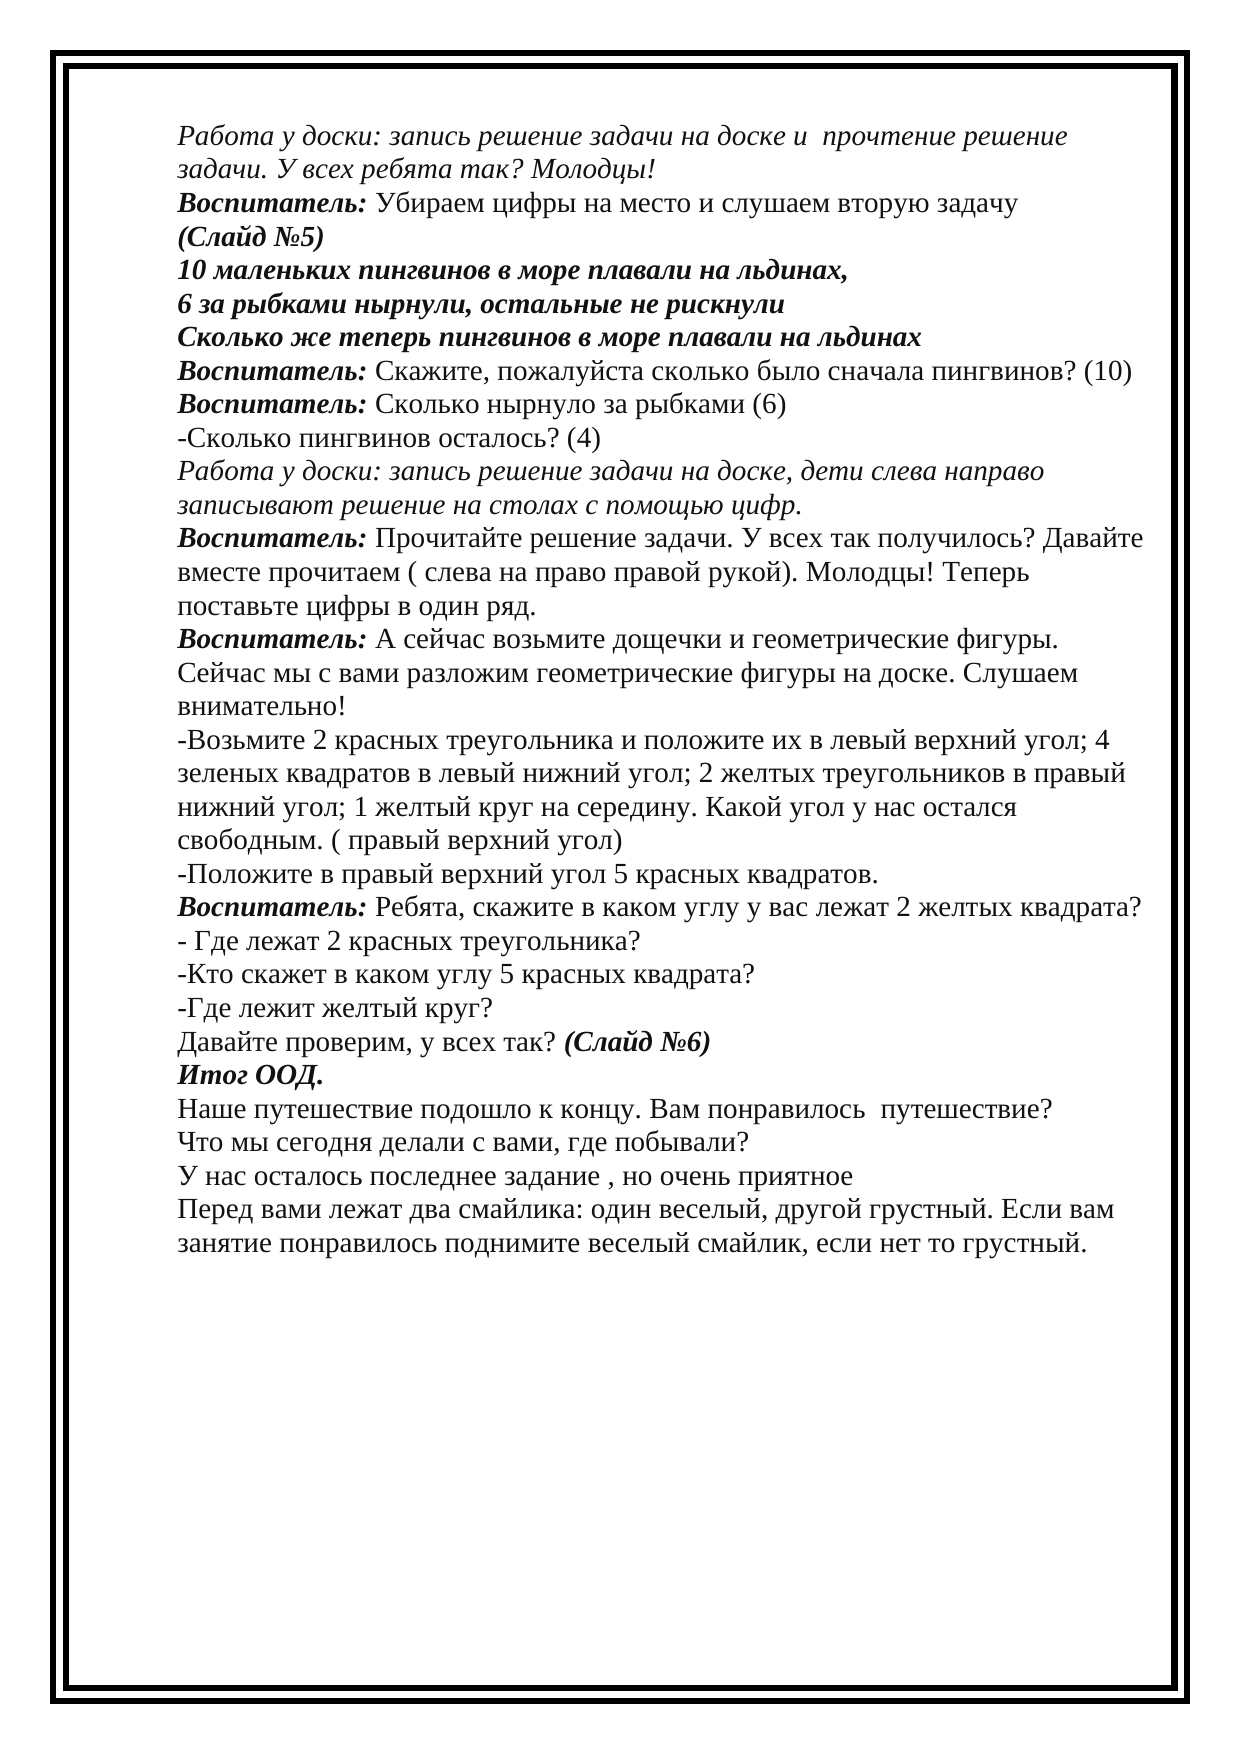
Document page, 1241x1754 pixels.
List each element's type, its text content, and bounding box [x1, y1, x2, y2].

text Воспитатель: Ребята, скажите в каком углу у вас лежат 2 желтых квадрата? [177, 889, 1152, 923]
text Воспитатель: Прочитайте решение задачи. У всех так получилось? Давайте вместе прочитаем ( слева на право правой рукой). Молодцы! Теперь поставьте цифры в один ряд. [177, 521, 1152, 621]
text -Сколько пингвинов осталось? (4) [177, 420, 1152, 453]
text -Где лежит желтый круг? [177, 990, 1152, 1024]
text Сколько же теперь пингвинов в море плавали на льдинах [177, 319, 1152, 353]
text 6 за рыбками нырнули, остальные не рискнули [177, 286, 1152, 319]
text -Положите в правый верхний угол 5 красных квадратов. [177, 856, 1152, 889]
text -Возьмите 2 красных треугольника и положите их в левый верхний угол; 4 зеленых квадратов в левый нижний угол; 2 желтых треугольников в правый нижний угол; 1 желтый круг на середину. Какой угол у нас остался свободным. ( правый верхний угол) [177, 722, 1152, 856]
text Воспитатель: Скажите, пожалуйста сколько было сначала пингвинов? (10) [177, 353, 1152, 386]
text Работа у доски: запись решение задачи на доске и прочтение решение задачи. У всех ребята так? Молодцы! [177, 118, 1152, 185]
text Воспитатель: Сколько нырнуло за рыбками (6) [177, 386, 1152, 420]
text Наше путешествие подошло к концу. Вам понравилось путешествие? [177, 1091, 1152, 1124]
text Давайте проверим, у всех так? (Слайд №6) [177, 1024, 1152, 1057]
text Работа у доски: запись решение задачи на доске, дети слева направо записывают решение на столах с помощью цифр. [177, 453, 1152, 521]
text - Где лежат 2 красных треугольника? [177, 923, 1152, 957]
text Итог ООД. [177, 1057, 1152, 1091]
text -Кто скажет в каком углу 5 красных квадрата? [177, 957, 1152, 990]
text У нас осталось последнее задание , но очень приятное [177, 1158, 1152, 1191]
text 10 маленьких пингвинов в море плавали на льдинах, [177, 252, 1152, 286]
text Воспитатель: Убираем цифры на место и слушаем вторую задачу (Слайд №5) [177, 185, 1152, 252]
text Перед вами лежат два смайлика: один веселый, другой грустный. Если вам занятие понравилось поднимите веселый смайлик, если нет то грустный. [177, 1191, 1152, 1258]
text Что мы сегодня делали с вами, где побывали? [177, 1124, 1152, 1158]
text Воспитатель: А сейчас возьмите дощечки и геометрические фигуры. Сейчас мы с вами разложим геометрические фигуры на доске. Слушаем внимательно! [177, 621, 1152, 722]
